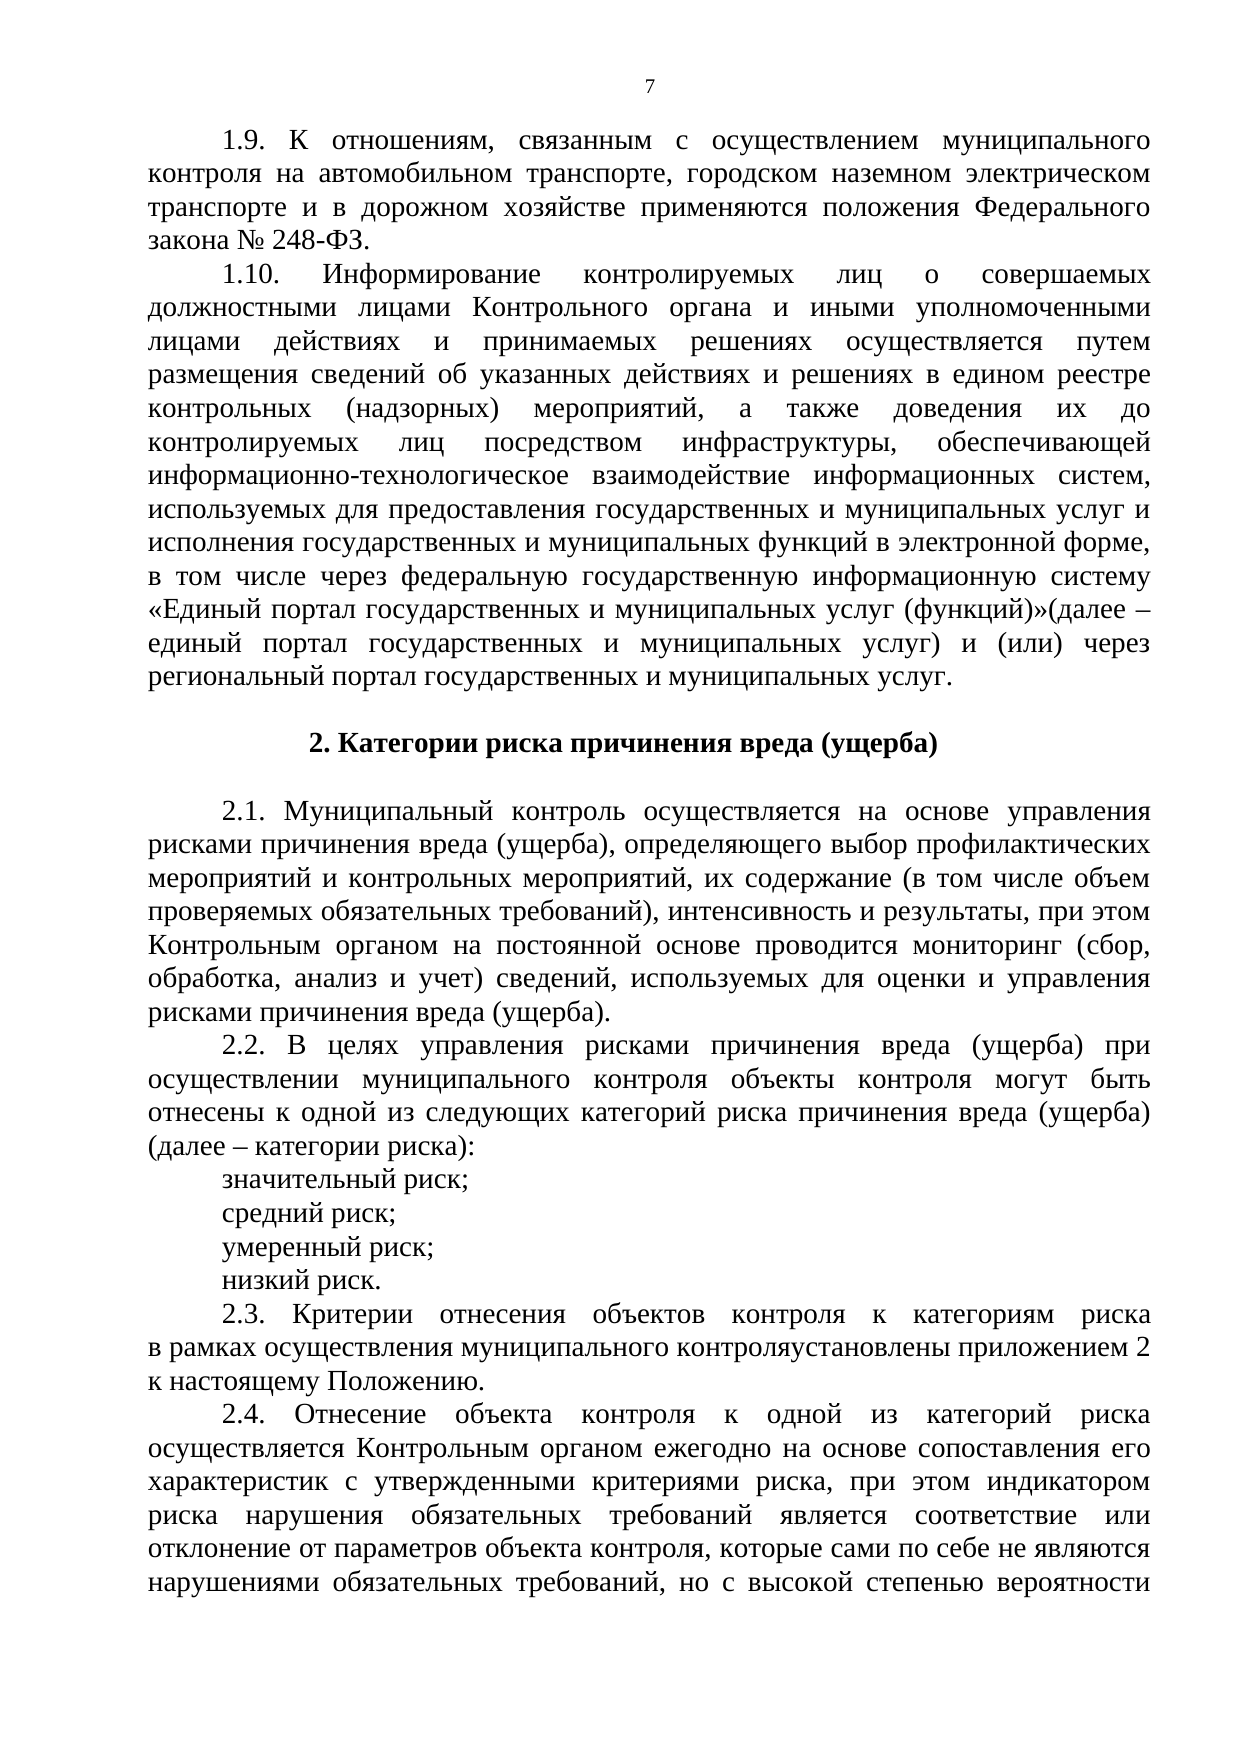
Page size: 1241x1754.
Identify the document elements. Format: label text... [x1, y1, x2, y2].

list 2.3. Критерии отнесения объектов контроля к категориям риска в рамках осуществления муниципального контроляустановлены приложением 2 к настоящему Положению. [148, 1296, 1152, 1396]
list 1.9. К отношениям, связанным с осуществлением муниципального контроля на автомобильном транспорте, городском наземном электрическом транспорте и в дорожном хозяйстве применяются положения Федерального закона № 248-ФЗ. [148, 122, 1152, 256]
text низкий риск. [148, 1262, 1152, 1296]
text средний риск; [148, 1195, 1152, 1229]
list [148, 1396, 1152, 1598]
list 1.10. Информирование контролируемых лиц о совершаемых должностными лицами Контрольного органа и иными уполномоченными лицами действиях и принимаемых решениях осуществляется путем размещения сведений об указанных действиях и решениях в едином реестре контрольных (надзорных) мероприятий, а также доведения их до контролируемых лиц посредством инфраструктуры, обеспечивающей информационно-технологическое взаимодействие информационных систем, используемых для предоставления государственных и муниципальных услуг и исполнения государственных и муниципальных функций в электронной форме, в том числе через федеральную государственную информационную систему «Единый портал государственных и муниципальных услуг (функций)»(далее – единый портал государственных и муниципальных услуг) и (или) через региональный портал государственных и муниципальных услуг. [148, 256, 1152, 692]
list 2.1. Муниципальный контроль осуществляется на основе управления рисками причинения вреда (ущерба), определяющего выбор профилактических мероприятий и контрольных мероприятий, их содержание (в том числе объем проверяемых обязательных требований), интенсивность и результаты, при этом Контрольным органом на постоянной основе проводится мониторинг (сбор, обработка, анализ и учет) сведений, используемых для оценки и управления рисками причинения вреда (ущерба). [148, 793, 1152, 1027]
text умеренный риск; [148, 1229, 1152, 1262]
title 2. Категории риска причинения вреда (ущерба) [308, 726, 1152, 759]
text значительный риск; [148, 1162, 1152, 1195]
list 2.2. В целях управления рисками причинения вреда (ущерба) при осуществлении муниципального контроля объекты контроля могут быть отнесены к одной из следующих категорий риска причинения вреда (ущерба) (далее – категории риска): [148, 1027, 1152, 1162]
